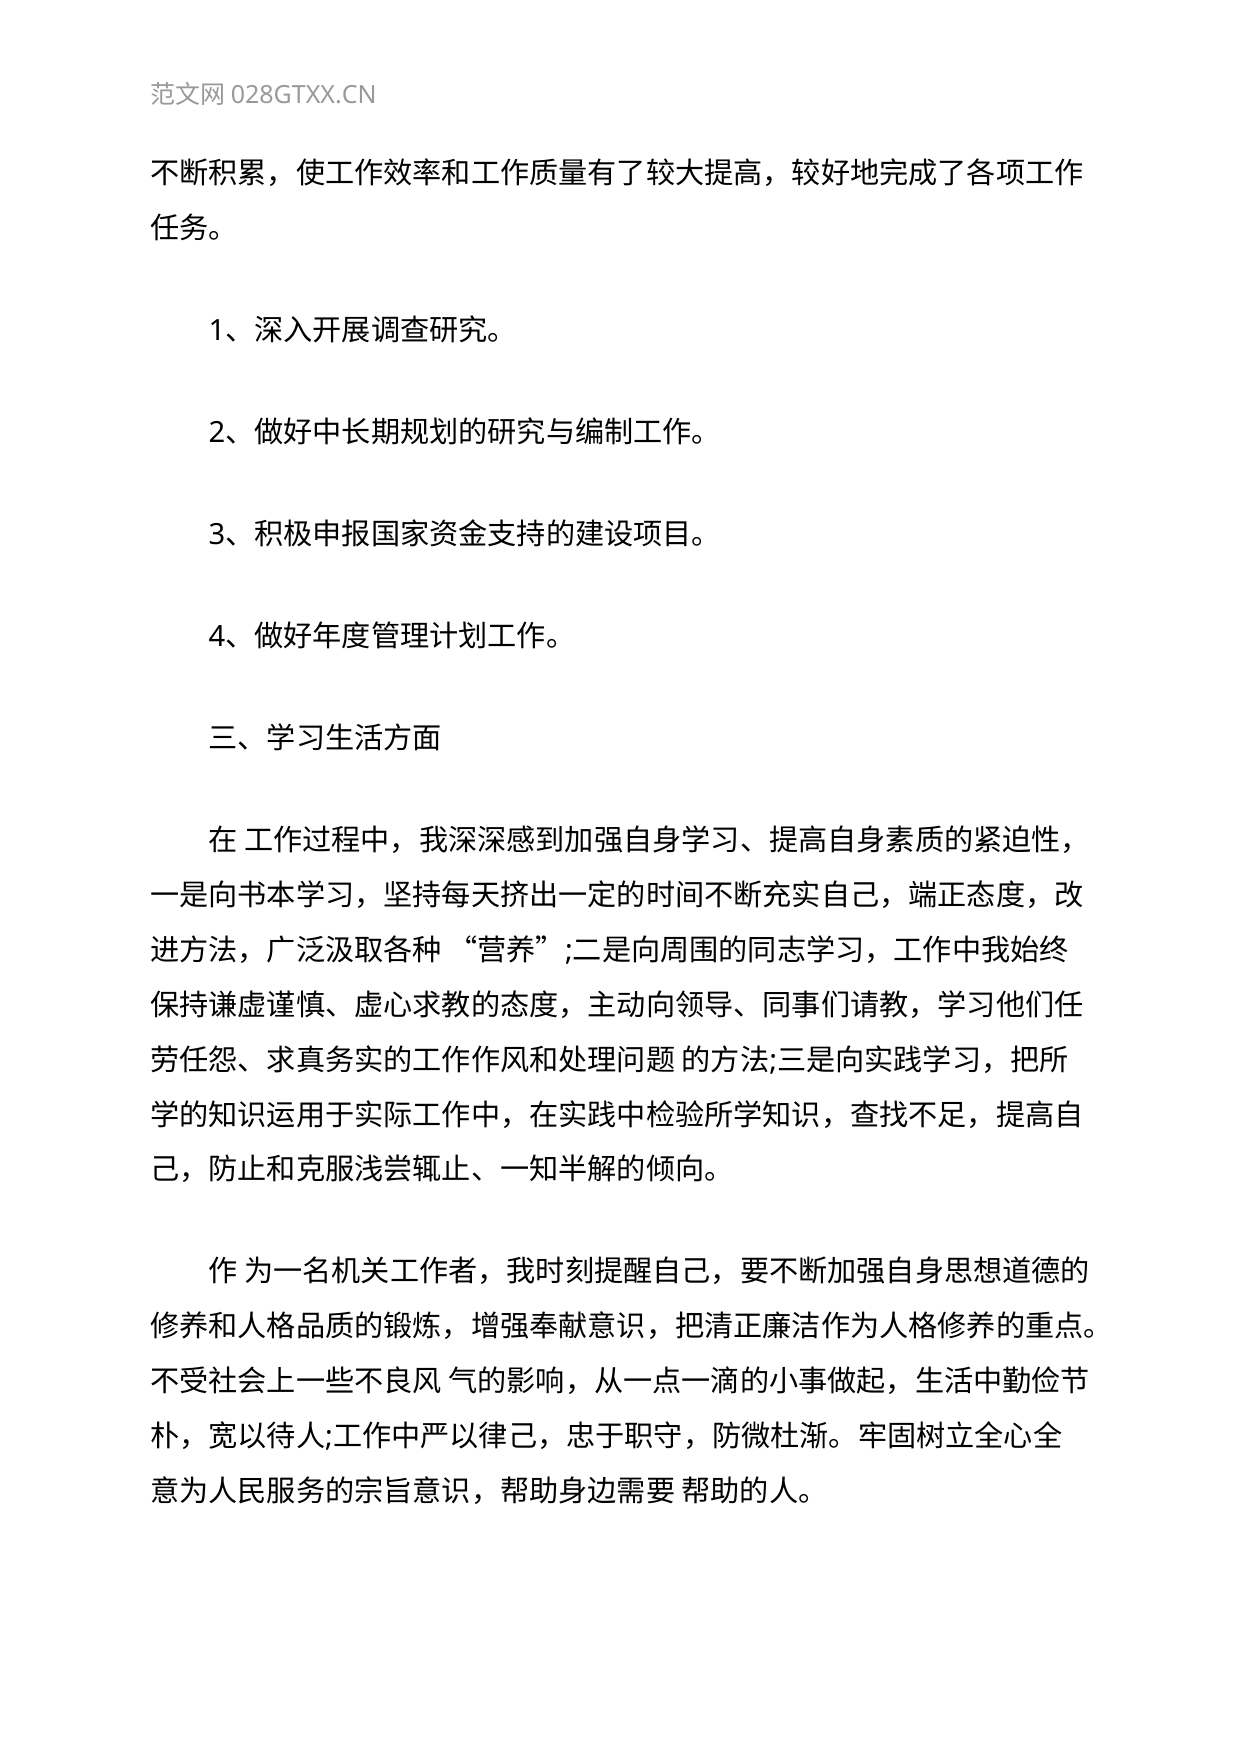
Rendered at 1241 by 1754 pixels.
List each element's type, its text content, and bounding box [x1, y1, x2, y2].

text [150, 150, 1090, 247]
text 作 为一名机关工作者，我时刻提醒自己，要不断加强自身思想道德的修养和人格品质的锻炼，增强奉献意识，把清正廉洁作为人格修养的重点。不受社会上一些不良风 气的影响，从一点一滴的小事做起，生活中勤俭节朴，宽以待人;工作中严以律己，忠于职守，防微杜渐。牢固树立全心全意为人民服务的宗旨意识，帮助身边需要 帮助的人。 [150, 1248, 1090, 1510]
text 三、学习生活方面 [150, 714, 1090, 757]
text 在 工作过程中，我深深感到加强自身学习、提高自身素质的紧迫性，一是向书本学习，坚持每天挤出一定的时间不断充实自己，端正态度，改进方法，广泛汲取各种 “营养”;二是向周围的同志学习，工作中我始终保持谦虚谨慎、虚心求教的态度，主动向领导、同事们请教，学习他们任劳任怨、求真务实的工作作风和处理问题 的方法;三是向实践学习，把所学的知识运用于实际工作中，在实践中检验所学知识，查找不足，提高自己，防止和克服浅尝辄止、一知半解的倾向。 [150, 816, 1090, 1188]
text 2、做好中长期规划的研究与编制工作。 [150, 409, 1090, 451]
text 3、积极申报国家资金支持的建设项目。 [150, 511, 1090, 553]
text 4、做好年度管理计划工作。 [150, 613, 1090, 655]
text 1、深入开展调查研究。 [150, 307, 1090, 349]
